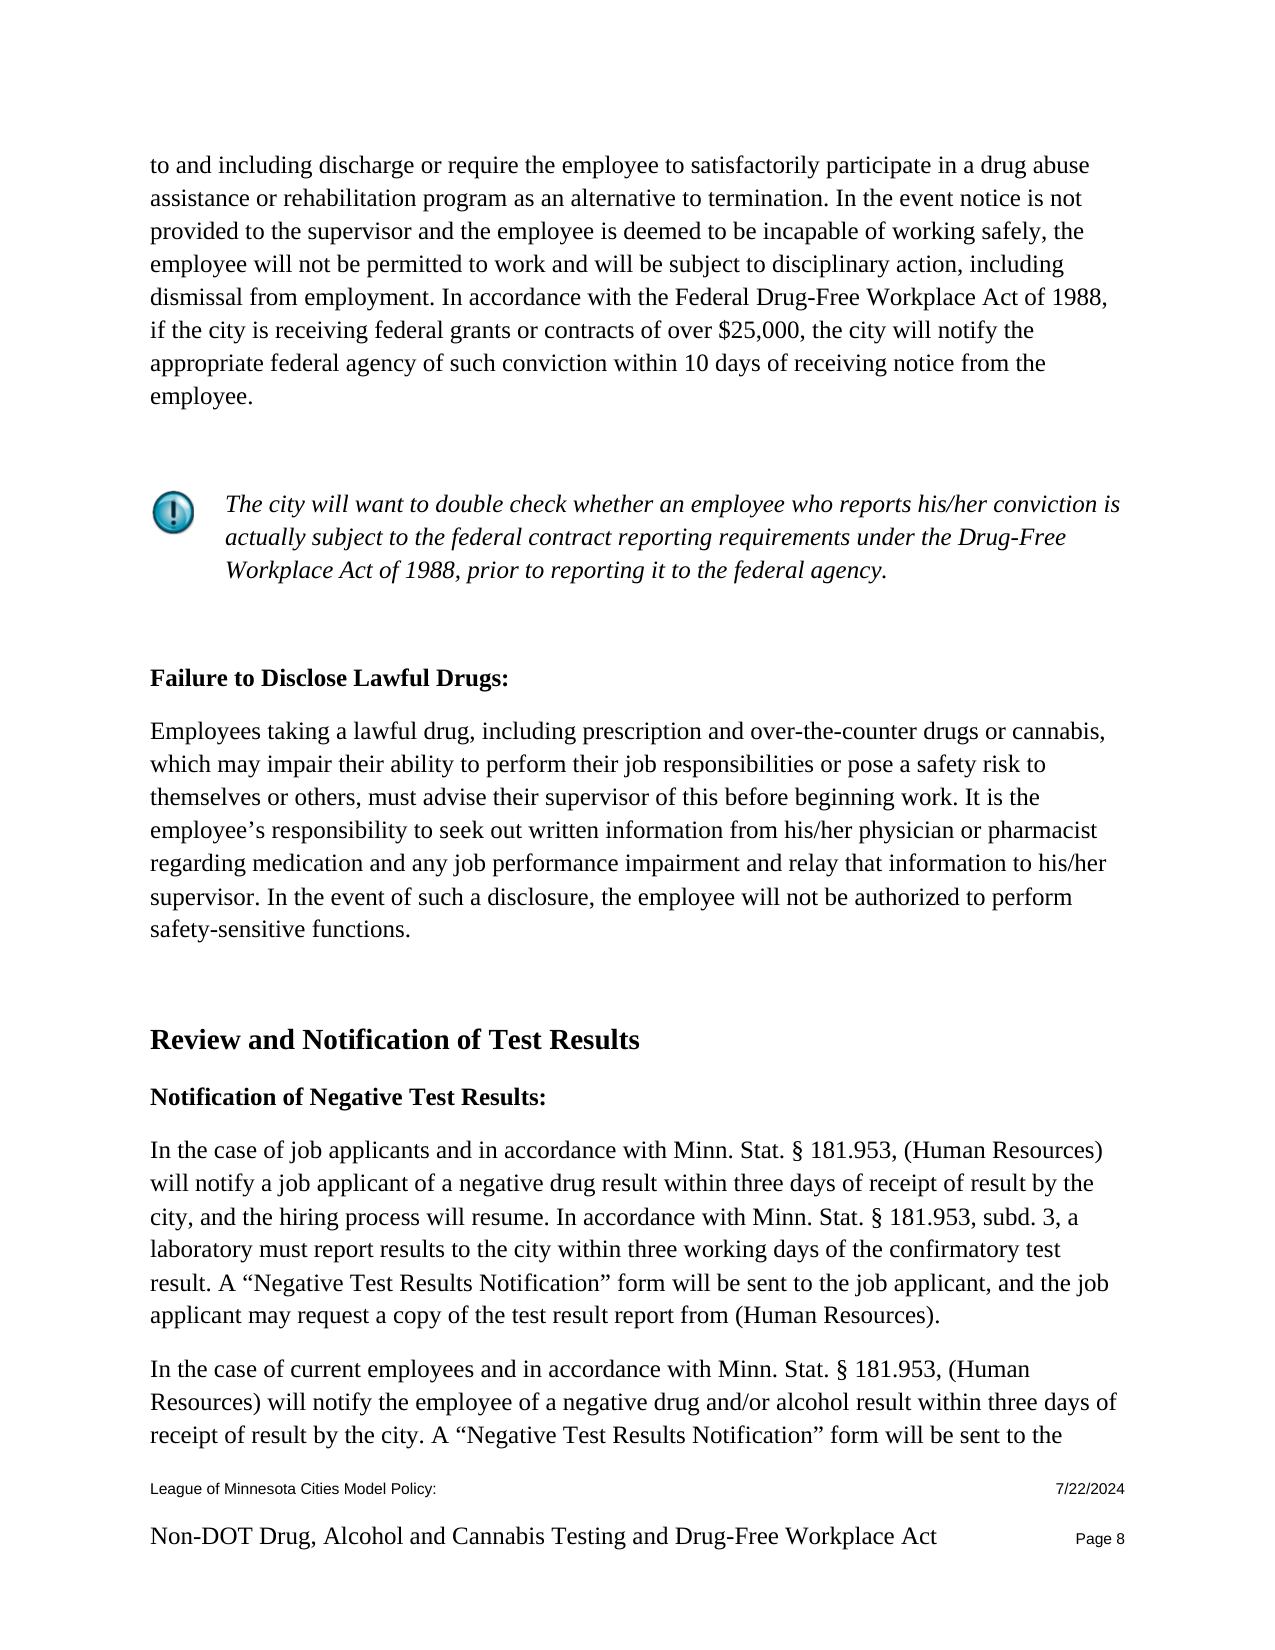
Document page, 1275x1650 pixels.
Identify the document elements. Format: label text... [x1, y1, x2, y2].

text Failure to Disclose Lawful Drugs: [150, 663, 1125, 691]
text In the case of job applicants and in accordance with Minn. Stat. § 181.953, (Human Resources) will notify a job applicant of a negative drug result within three days of receipt of result by the city, and the hiring process will resume. In accordance with Minn. Stat. § 181.953, subd. 3, a laboratory must report results to the city within three working days of the confirmatory test result. A “Negative Test Results Notification” form will be sent to the job applicant, and the job applicant may request a copy of the test result report from (Human Resources). [150, 1136, 1125, 1329]
picture [180, 517, 194, 533]
picture [157, 495, 190, 529]
text Employees taking a lawful drug, including prescription and over-the-counter drugs or cannabis, which may impair their ability to perform their job responsibilities or pose a safety risk to themselves or others, must advise their supervisor of this before beginning work. It is the employee’s responsibility to seek out written information from his/her physician or pharmacist regarding medication and any job performance impairment and relay that information to his/her supervisor. In the event of such a disclosure, the employee will not be authorized to perform safety-sensitive functions. [150, 716, 1125, 943]
text Notification of Negative Test Results: [150, 1082, 1125, 1110]
text The city will want to double check whether an employee who reports his/her conviction is actually subject to the federal contract reporting requirements under the Drug-Free Workplace Act of 1988, prior to reporting it to the federal agency. [225, 489, 1125, 584]
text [150, 1354, 1125, 1449]
text Review and Notification of Test Results [150, 1022, 1125, 1056]
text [150, 150, 1125, 410]
picture [150, 489, 194, 533]
